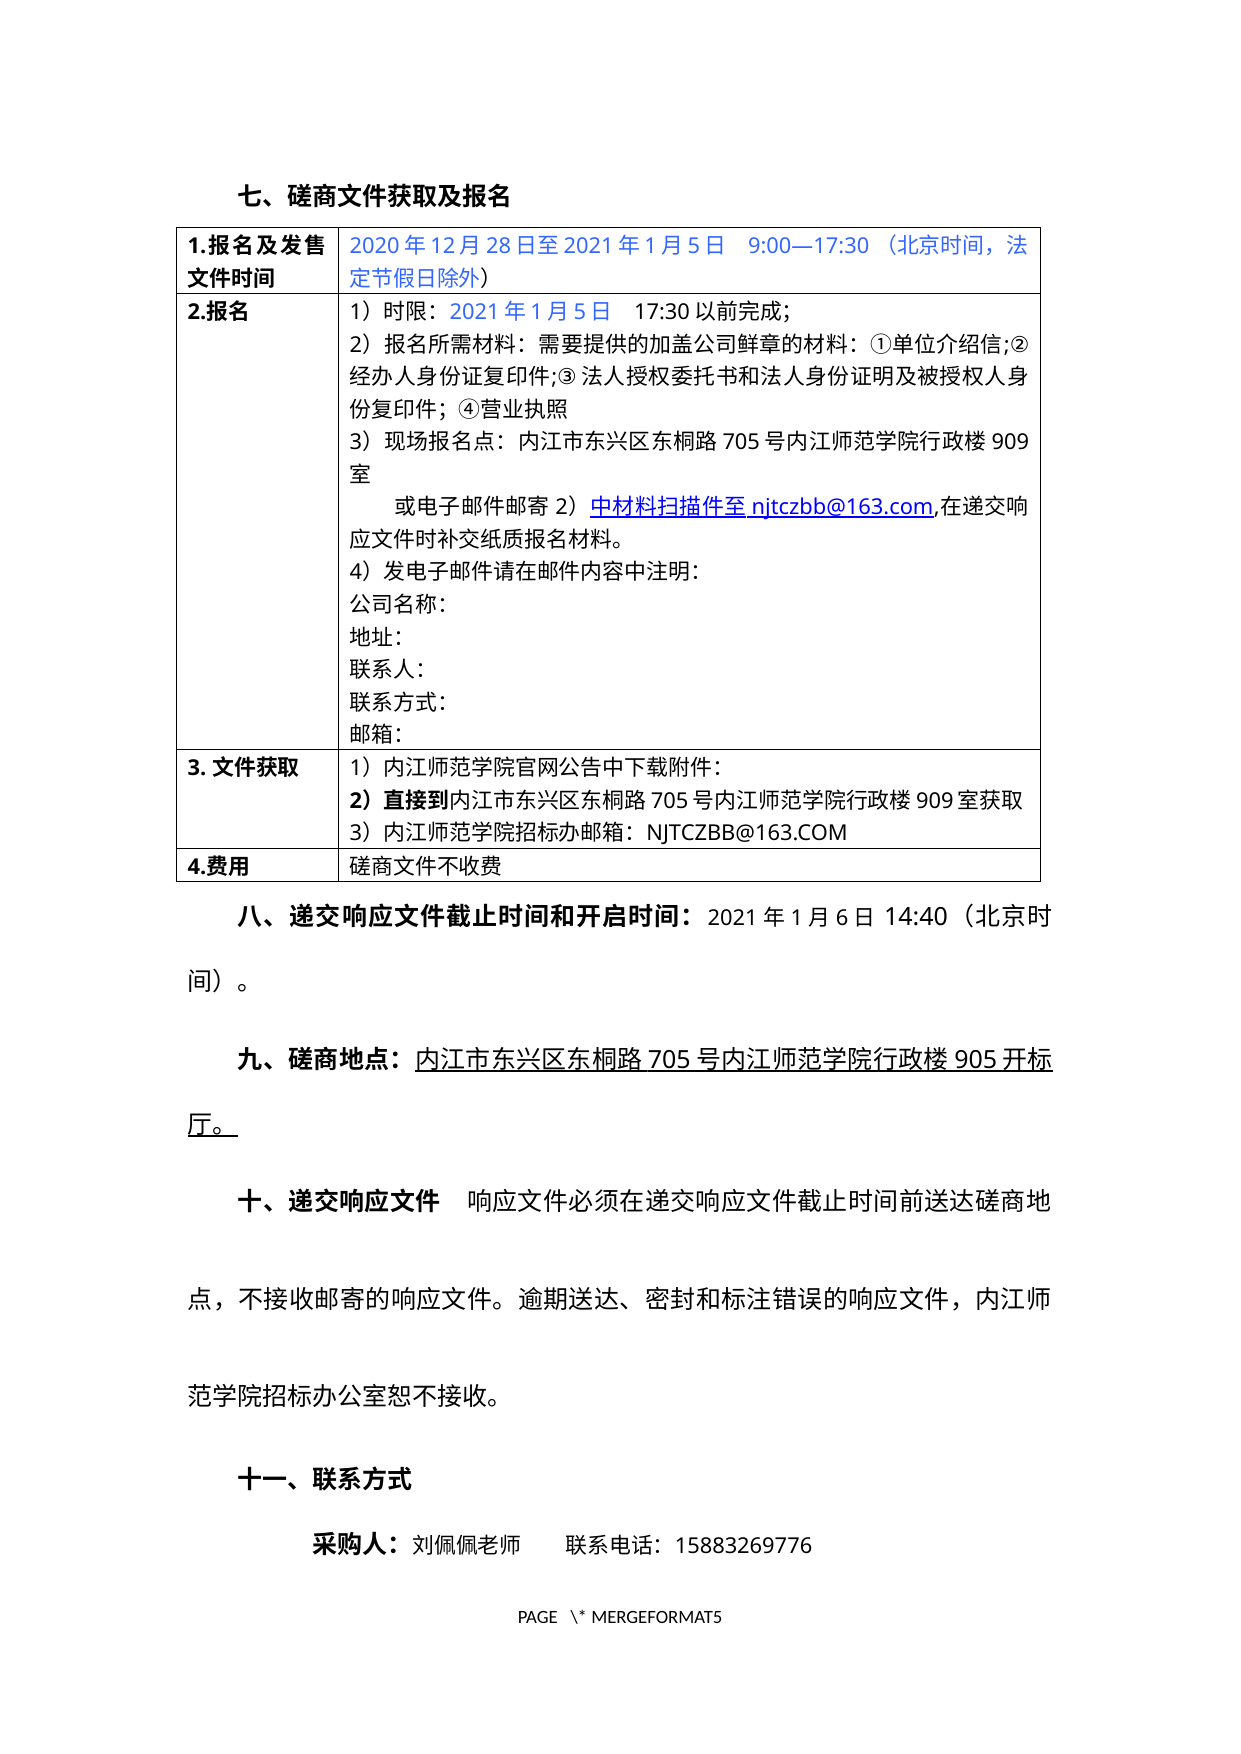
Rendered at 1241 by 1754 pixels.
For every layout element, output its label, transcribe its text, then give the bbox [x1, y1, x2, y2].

table_cell 2.报名 [177, 294, 338, 749]
table_cell 1）时限：2021年1月5日 17:30以前完成； 2）报名所需材料：需要提供的加盖公司鲜章的材料：①单位介绍信;②经办人身份证复印件;③法人授权委托书和法人身份证明及被授权人身份复印件；④营业执照 3）现场报名点：内江市东兴区东桐路705号内江师范学院行政楼909室 或电子邮件邮寄2）中材料扫描件至njtczbb@163.com,在递交响应文件时补交纸质报名材料。 4）发电子邮件请在邮件内容中注明： 公司名称： 地址： 联系人： 联系方式： 邮箱： [339, 294, 1040, 749]
text 十一、联系方式 [187, 1445, 1053, 1510]
text 九、磋商地点：内江市东兴区东桐路705号内江师范学院行政楼905开标厅。 [187, 1025, 1053, 1155]
text 采购人： [187, 1510, 1053, 1575]
table_header 1.报名及发售文件时间 [177, 228, 338, 293]
text 十、递交响应文件 响应文件必须在递交响应文件截止时间前送达磋商地点，不接收邮寄的响应文件。逾期送达、密封和标注错误的响应文件，内江师范学院招标办公室恕不接收。 [187, 1167, 1053, 1427]
table_header 2020年12月28日至2021年1月5日 9:00—17:30 （北京时间，法定节假日除外） [339, 228, 1040, 293]
table_cell 1）内江师范学院官网公告中下载附件： 2）直接到内江市东兴区东桐路705号内江师范学院行政楼909室获取 3）内江师范学院招标办邮箱：NJTCZBB@163.COM [339, 750, 1040, 848]
table_cell 3. 文件获取 [177, 750, 338, 848]
table_cell 4.费用 [177, 849, 338, 881]
text 七、磋商文件获取及报名 [187, 162, 1053, 227]
table_cell 磋商文件不收费 [339, 849, 1040, 881]
text 八、递交响应文件截止时间和开启时间： 14:40（北京时间）。 [187, 882, 1053, 1012]
